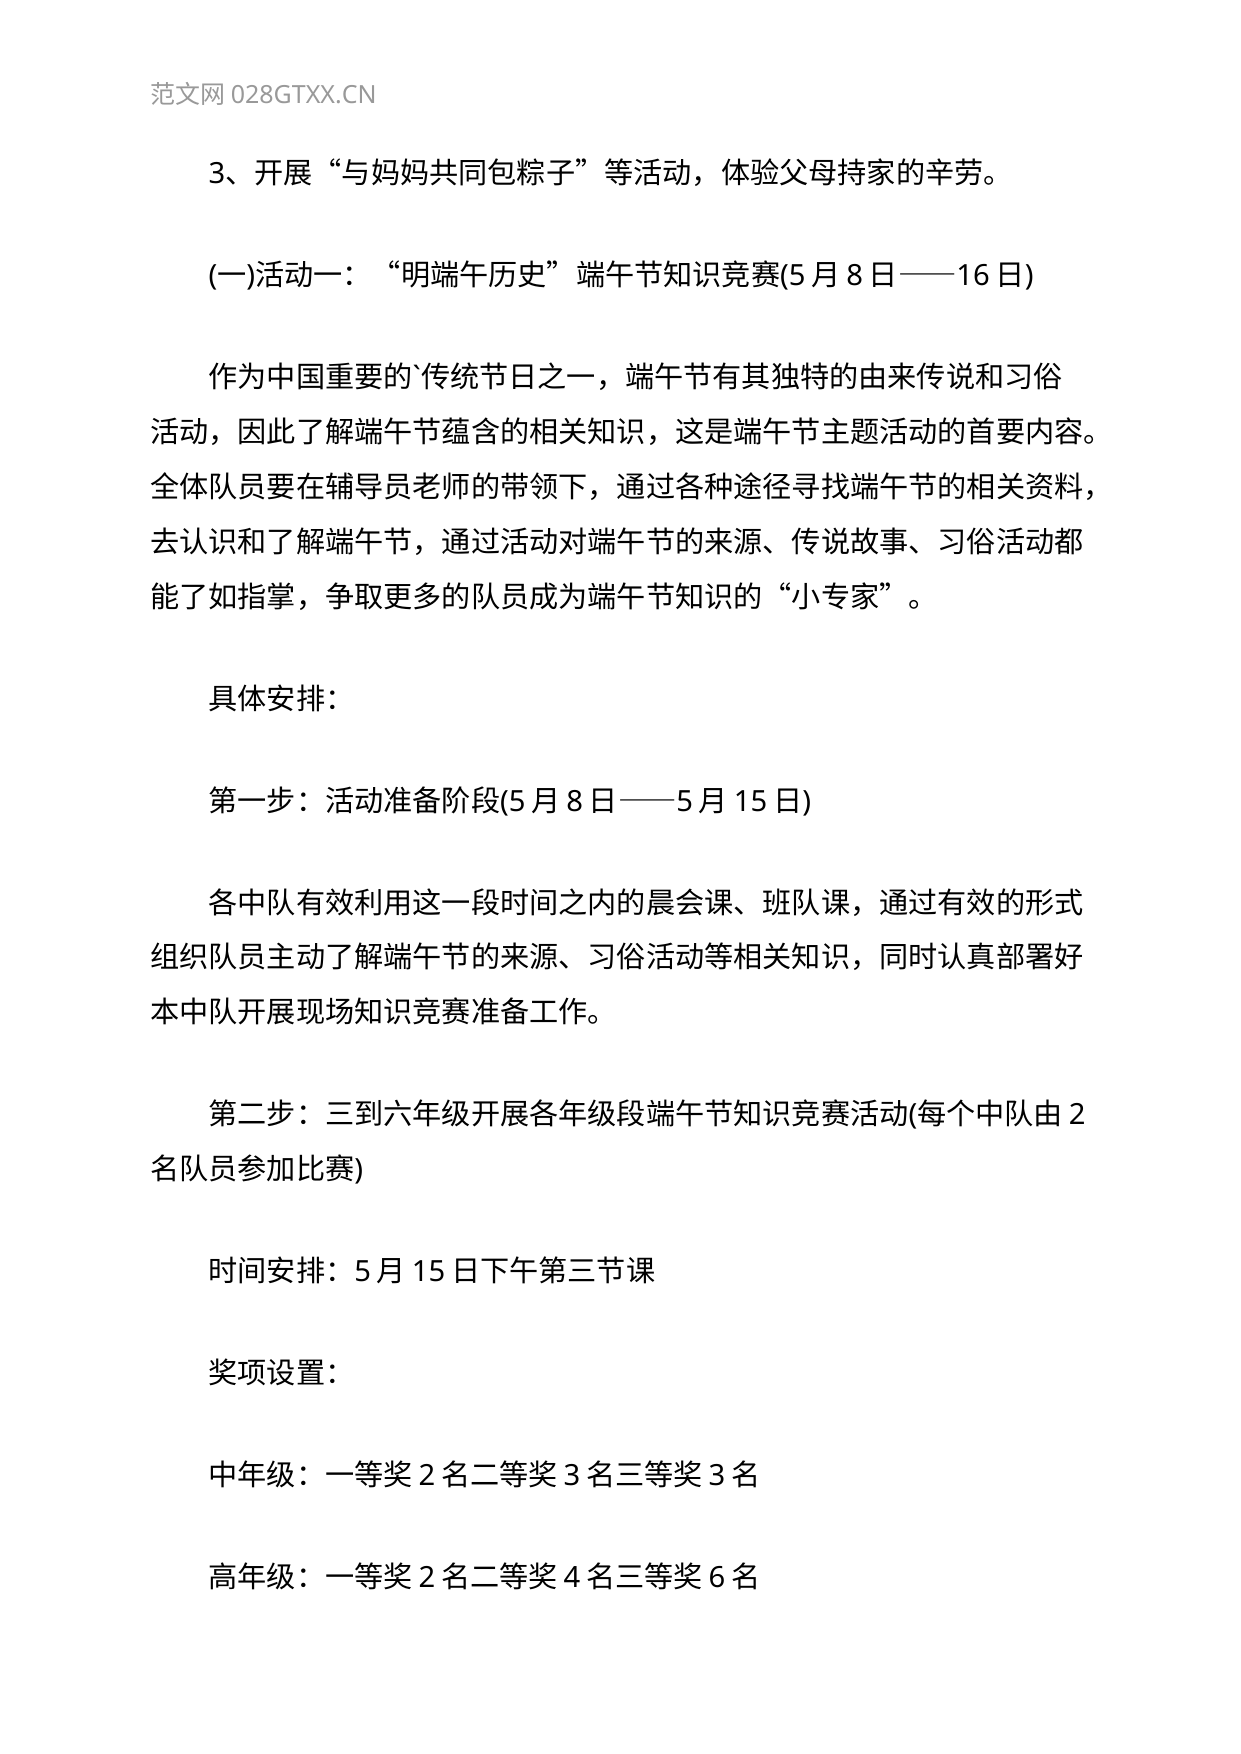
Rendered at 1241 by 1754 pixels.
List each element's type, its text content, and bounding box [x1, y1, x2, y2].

text 时间安排：5月15日下午第三节课 [150, 1248, 1090, 1290]
text 各中队有效利用这一段时间之内的晨会课、班队课，通过有效的形式组织队员主动了解端午节的来源、习俗活动等相关知识，同时认真部署好本中队开展现场知识竞赛准备工作。 [150, 879, 1090, 1031]
text 作为中国重要的`传统节日之一，端午节有其独特的由来传说和习俗活动，因此了解端午节蕴含的相关知识，这是端午节主题活动的首要内容。全体队员要在辅导员老师的带领下，通过各种途径寻找端午节的相关资料，去认识和了解端午节，通过活动对端午节的来源、传说故事、习俗活动都能了如指掌，争取更多的队员成为端午节知识的“小专家”。 [150, 354, 1090, 616]
text 第二步：三到六年级开展各年级段端午节知识竞赛活动(每个中队由2名队员参加比赛) [150, 1091, 1090, 1188]
text 3、开展“与妈妈共同包粽子”等活动，体验父母持家的辛劳。 [150, 150, 1090, 192]
text 中年级：一等奖2名二等奖3名三等奖3名 [150, 1451, 1090, 1494]
text 奖项设置： [150, 1350, 1090, 1392]
text (一)活动一：“明端午历史”端午节知识竞赛(5月8日——16日) [150, 252, 1090, 294]
text 具体安排： [150, 675, 1090, 718]
text 高年级：一等奖2名二等奖4名三等奖6名 [150, 1553, 1090, 1596]
text 第一步：活动准备阶段(5月8日——5月15日) [150, 777, 1090, 819]
